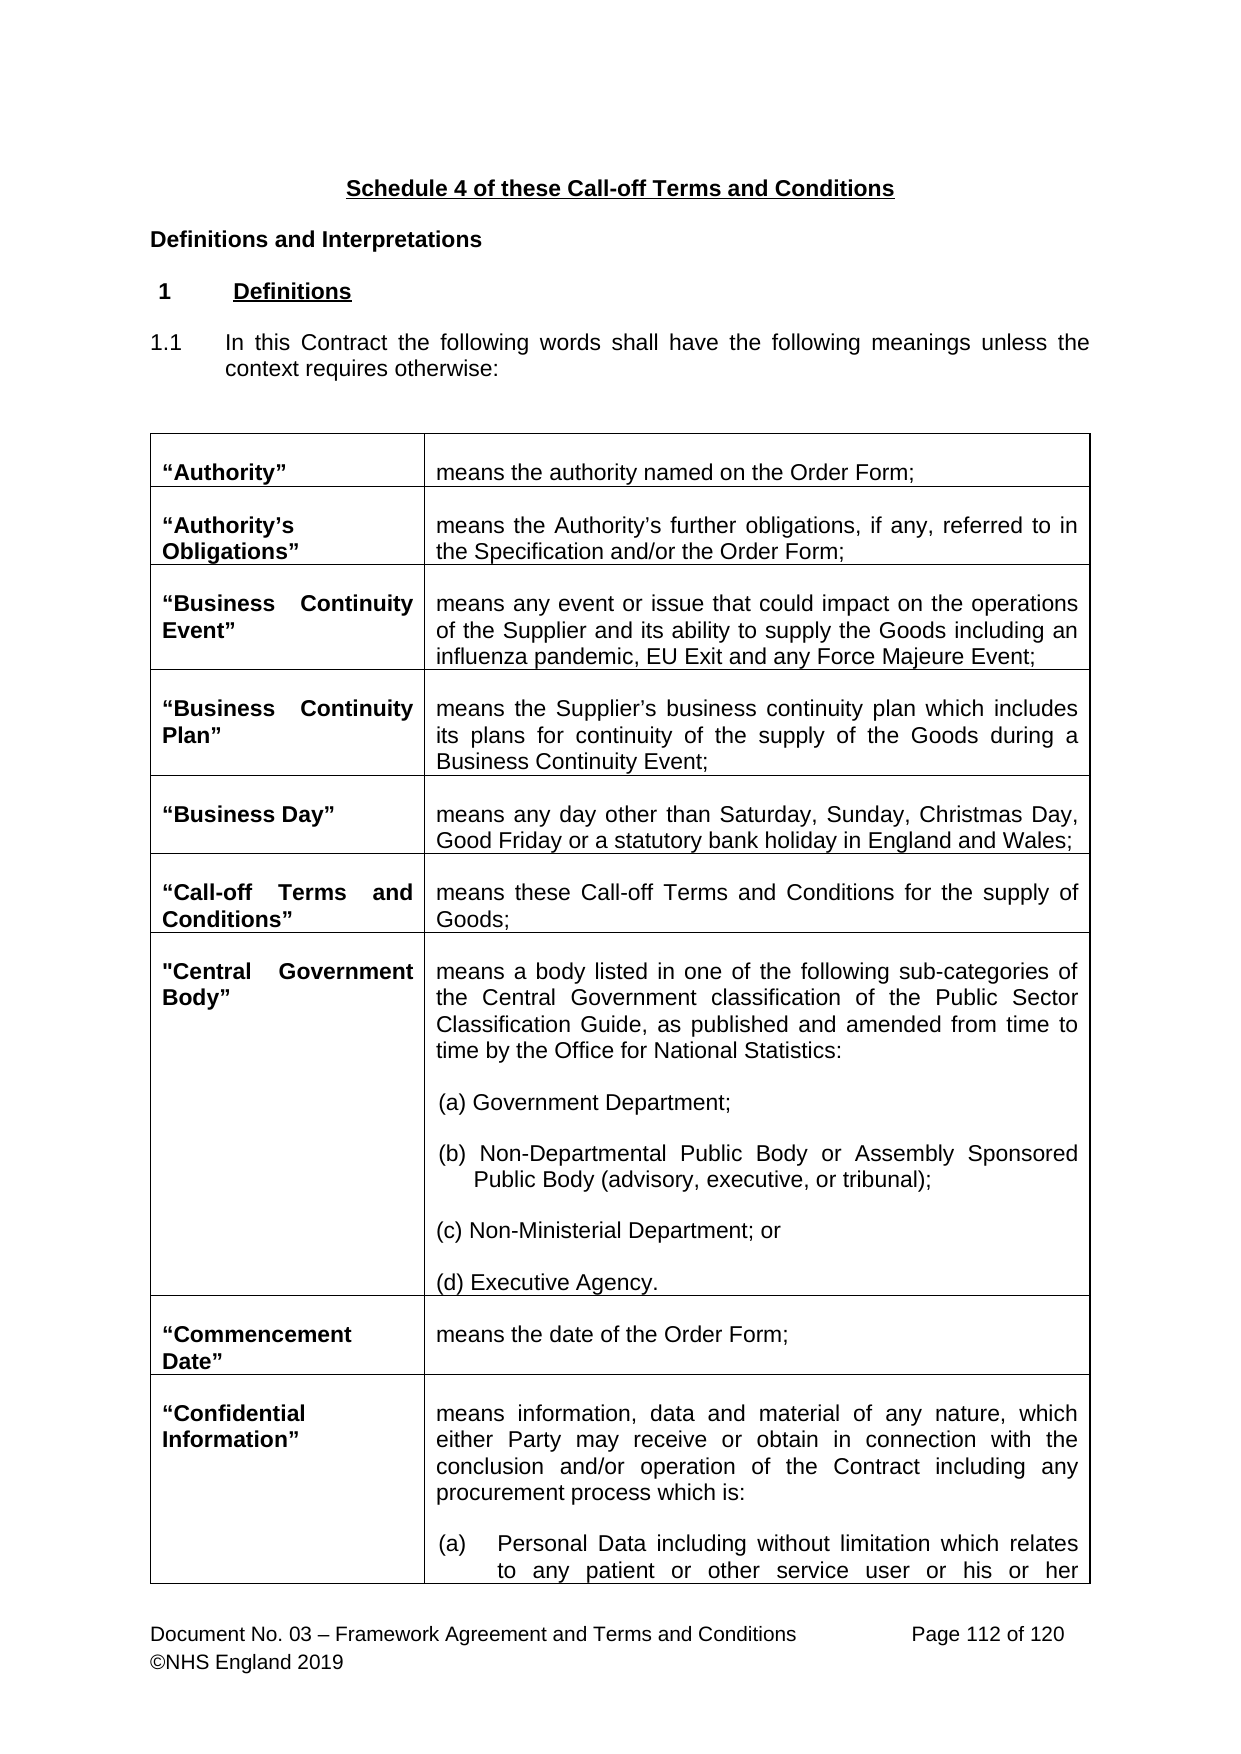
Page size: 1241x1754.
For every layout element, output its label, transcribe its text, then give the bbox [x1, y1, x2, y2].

table_cell means the Authority’s further obligations, if any, referred to in the Specification and/or the Order Form; [425, 487, 1089, 564]
table_cell “Business Continuity Plan” [151, 670, 424, 774]
table_cell means any event or issue that could impact on the operations of the Supplier and its ability to supply the Goods including an influenza pandemic, EU Exit and any Force Majeure Event; [425, 565, 1089, 669]
table_cell “Commencement Date” [151, 1296, 424, 1374]
subtitle Definitions [158, 278, 1090, 304]
table_cell “Business Continuity Event” [151, 565, 424, 669]
table_cell means a body listed in one of the following sub-categories of the Central Government classification of the Public Sector Classification Guide, as published and amended from time to time by the Office for National Statistics: (a) Government Department; (b) Non-Departmental Public Body or Assembly Sponsored Public Body (advisory, executive, or tribunal); (c) Non-Ministerial Department; or (d) Executive Agency. [425, 933, 1089, 1295]
table_cell means any day other than Saturday, Sunday, Christmas Day, Good Friday or a statutory bank holiday in England and Wales; [425, 776, 1089, 853]
table_cell "Central Government Body” [151, 933, 424, 1295]
table_cell “Authority’s Obligations” [151, 487, 424, 564]
table_header means the authority named on the Order Form; [425, 434, 1089, 486]
table_cell “Call-off Terms and Conditions” [151, 854, 424, 932]
table_cell means the date of the Order Form; [425, 1296, 1089, 1374]
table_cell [151, 1375, 424, 1583]
list Definitions and Interpretations [150, 226, 1090, 253]
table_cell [425, 1375, 1089, 1583]
table_header “Authority” [151, 434, 424, 486]
list of these Call-off Terms and Conditions [150, 175, 1090, 201]
table_cell “Business Day” [151, 776, 424, 853]
subtitle In this Contract the following words shall have the following meanings unless the context requires otherwise: [150, 329, 1090, 382]
table_cell means the Supplier’s business continuity plan which includes its plans for continuity of the supply of the Goods during a Business Continuity Event; [425, 670, 1089, 774]
table_cell means these Call-off Terms and Conditions for the supply of Goods; [425, 854, 1089, 932]
